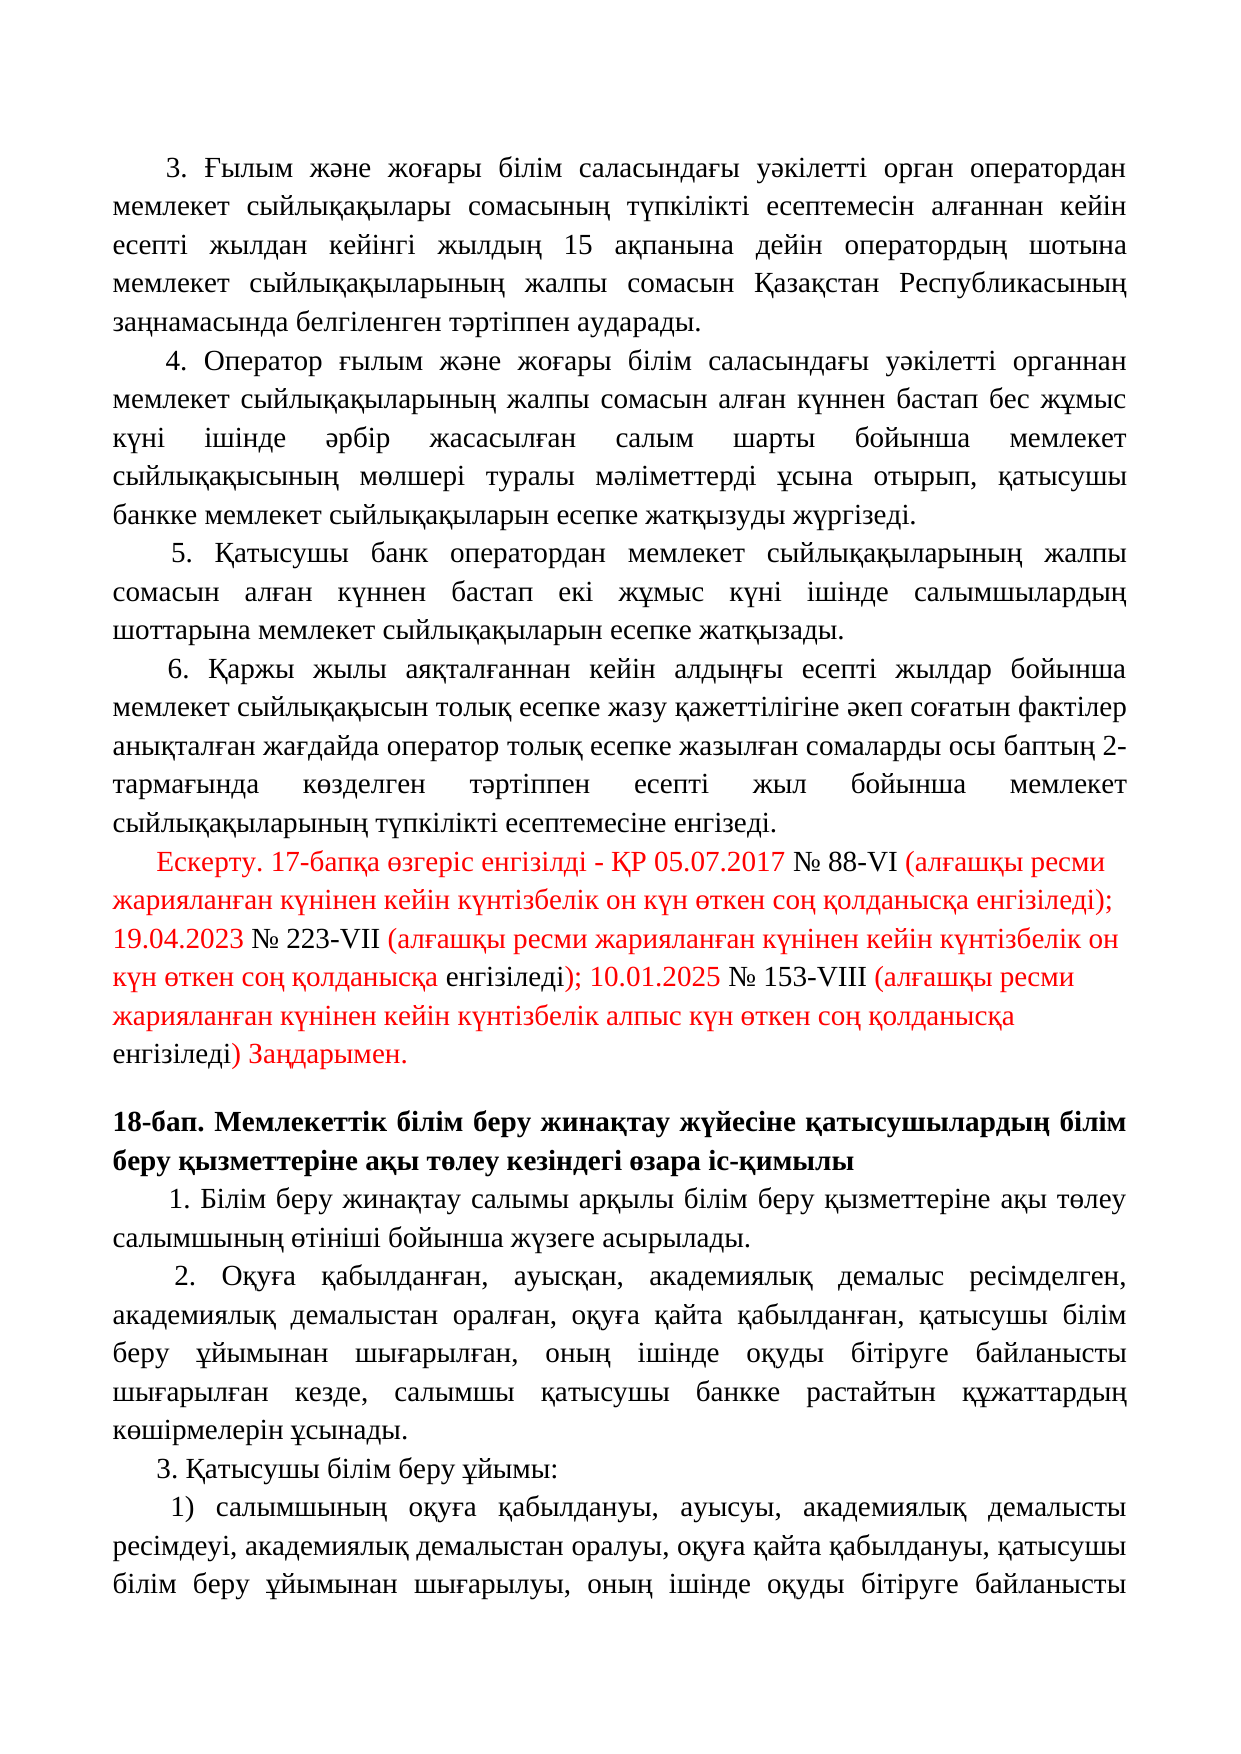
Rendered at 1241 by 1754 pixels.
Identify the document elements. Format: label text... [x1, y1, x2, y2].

text Ескерту. 17-бапқа өзгеріс енгізілді - ҚР 05.07.2017 № 88-VI (алғашқы ресми жарияланған күнінен кейін күнтізбелік он күн өткен соң қолданысқа енгізіледі); 19.04.2023 № 223-VII (алғашқы ресми жарияланған күнінен кейін күнтізбелік он күн өткен соң қолданысқа енгізіледі); 10.01.2025 № 153-VIII (алғашқы ресми жарияланған күнінен кейін күнтізбелік алпыс күн өткен соң қолданысқа енгізіледі) Заңдарымен. [112, 844, 1128, 1100]
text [112, 1489, 1128, 1600]
text 18-бап. Мемлекеттік білім беру жинақтау жүйесiне қатысушылардың білім беру қызметтеріне ақы төлеу кезіндегі өзара іс-қимылы [112, 1104, 1128, 1176]
text 3. Ғылым және жоғары білім саласындағы уәкілетті орган оператордан мемлекет сыйлықақылары сомасының түпкілікті есептемесін алғаннан кейін есепті жылдан кейінгі жылдың 15 ақпанына дейін оператордың шотына мемлекет сыйлықақыларының жалпы сомасын Қазақстан Республикасының заңнамасында белгіленген тәртіппен аударады. [112, 150, 1128, 338]
text 1. Білім беру жинақтау салымы арқылы білім беру қызметтеріне ақы төлеу салымшының өтініші бойынша жүзеге асырылады. [112, 1181, 1128, 1253]
text 2. Оқуға қабылданған, ауысқан, академиялық демалыс ресімделген, академиялық демалыстан оралған, оқуға қайта қабылданған, қатысушы білім беру ұйымынан шығарылған, оның ішінде оқуды бітіруге байланысты шығарылған кезде, салымшы қатысушы банкке растайтын құжаттардың көшірмелерін ұсынады. [112, 1258, 1128, 1446]
text 3. Қатысушы білім беру ұйымы: [112, 1451, 1128, 1484]
text 5. Қатысушы банк оператордан мемлекет сыйлықақыларының жалпы сомасын алған күннен бастап екі жұмыс күні ішінде салымшылардың шоттарына мемлекет сыйлықақыларын есепке жатқызады. [112, 535, 1128, 646]
text 6. Қаржы жылы аяқталғаннан кейін алдыңғы есепті жылдар бойынша мемлекет сыйлықақысын толық есепке жазу қажеттілігіне әкеп соғатын фактілер анықталған жағдайда оператор толық есепке жазылған сомаларды осы баптың 2-тармағында көзделген тәртіппен есепті жыл бойынша мемлекет сыйлықақыларының түпкілікті есептемесіне енгізеді. [112, 651, 1128, 839]
text 4. Оператор ғылым және жоғары білім саласындағы уәкілетті органнан мемлекет сыйлықақыларының жалпы сомасын алған күннен бастап бес жұмыс күні ішінде әрбір жасасылған салым шарты бойынша мемлекет сыйлықақысының мөлшері туралы мәліметтерді ұсына отырып, қатысушы банкке мемлекет сыйлықақыларын есепке жатқызуды жүргізеді. [112, 343, 1128, 530]
